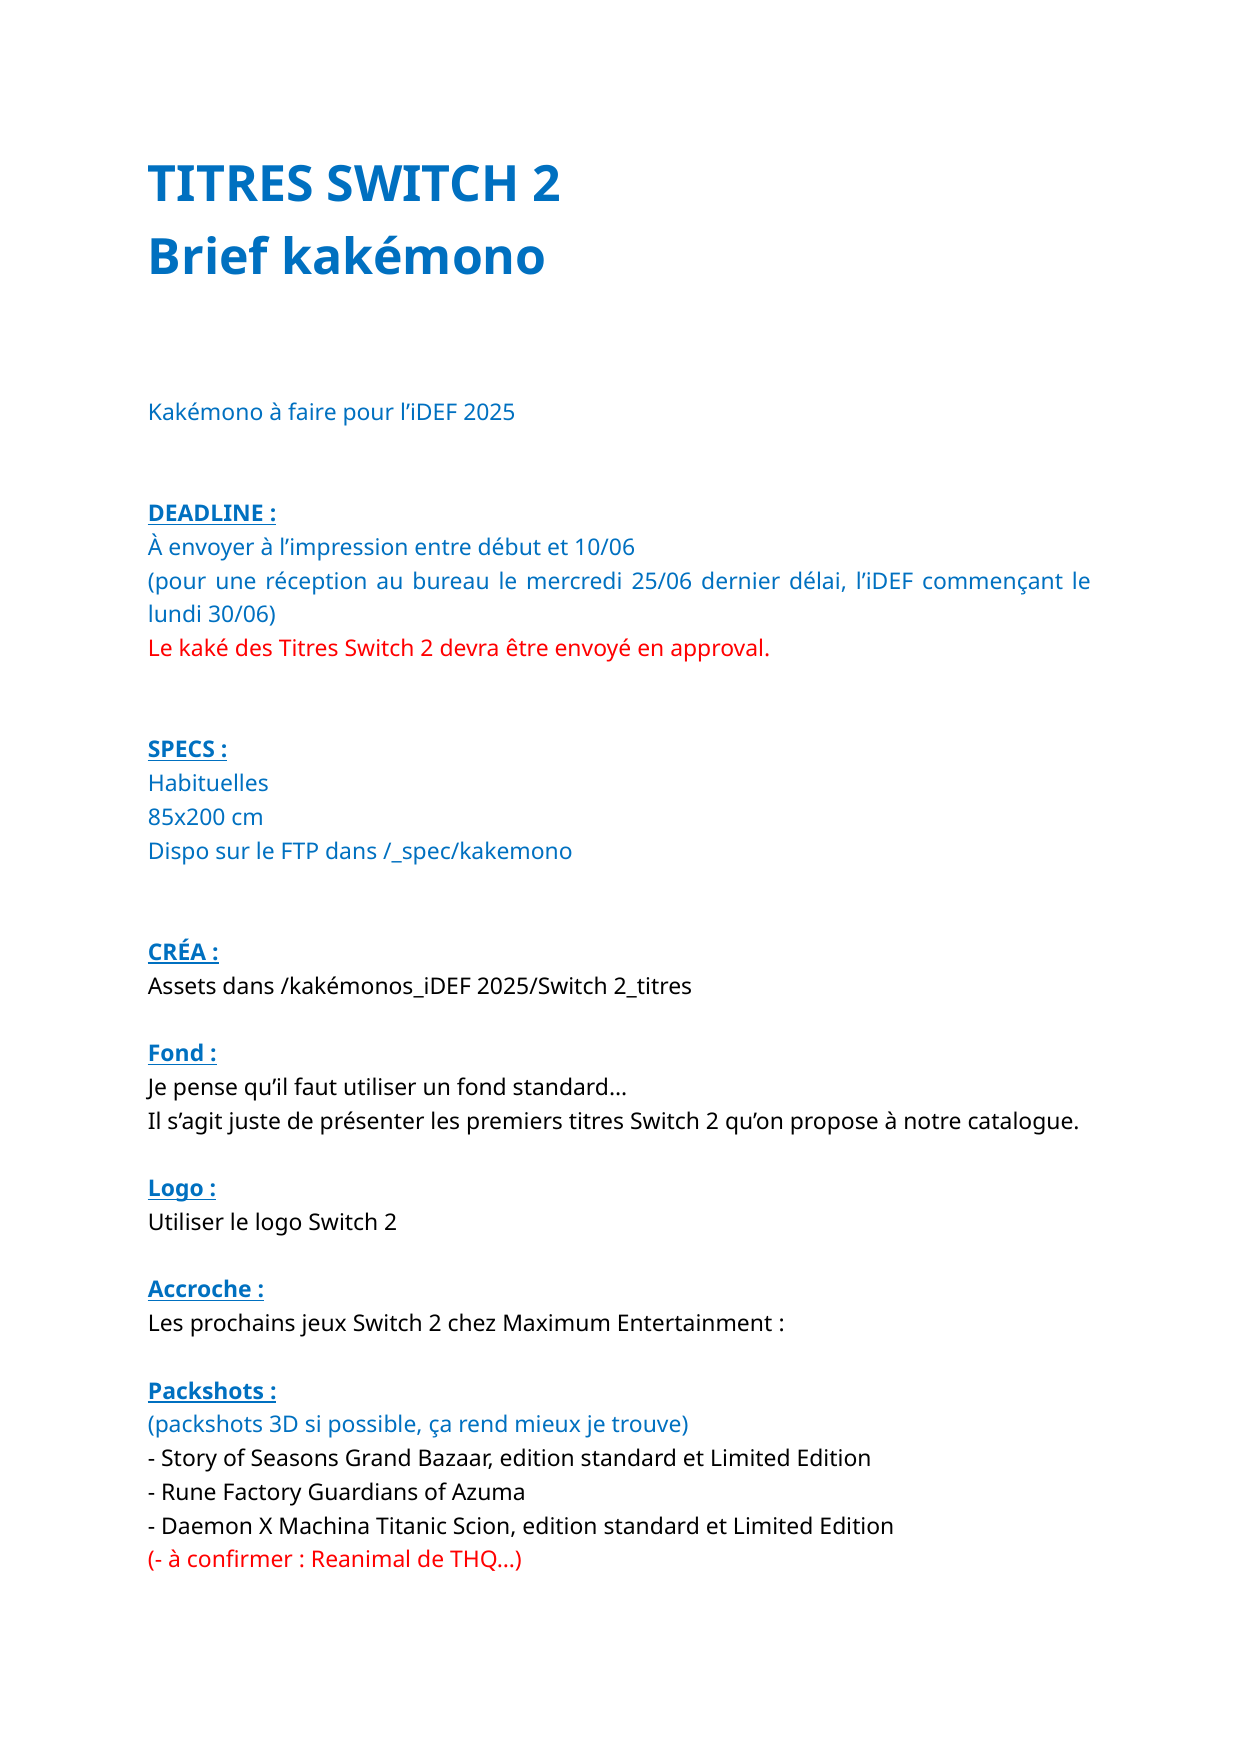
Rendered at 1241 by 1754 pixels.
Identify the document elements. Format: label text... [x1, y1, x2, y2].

text DEADLINE : [148, 497, 1093, 528]
text - Daemon X Machina Titanic Scion, edition standard et Limited Edition [148, 1510, 1093, 1541]
text Il s’agit juste de présenter les premiers titres Switch 2 qu’on propose à notre catalogue. [148, 1105, 1093, 1136]
text Habituelles [148, 767, 1093, 798]
text Brief kakémono [148, 221, 1093, 289]
text TITRES SWITCH 2 [148, 148, 1093, 216]
text Utiliser le logo Switch 2 [148, 1206, 1093, 1237]
text (- à confirmer : Reanimal de THQ…) [148, 1543, 1093, 1575]
text Dispo sur le FTP dans /_spec/kakemono [148, 835, 1093, 866]
text (packshots 3D si possible, ça rend mieux je trouve) [148, 1408, 1093, 1440]
text Assets dans /kakémonos_iDEF 2025/Switch 2_titres [148, 970, 1093, 1001]
text 85x200 cm [148, 801, 1093, 832]
text Packshots : [148, 1375, 1093, 1406]
text À envoyer à l’impression entre début et 10/06 [148, 531, 1093, 562]
text Les prochains jeux Switch 2 chez Maximum Entertainment : [148, 1307, 1093, 1338]
text (pour une réception au bureau le mercredi 25/06 dernier délai, l’iDEF commençant le lundi 30/06) [148, 565, 1093, 630]
text - Rune Factory Guardians of Azuma [148, 1476, 1093, 1507]
text Logo : [148, 1172, 1093, 1203]
text Le kaké des Titres Switch 2 devra être envoyé en approval. [148, 632, 1093, 663]
text CRÉA : [148, 936, 1093, 967]
text Je pense qu’il faut utiliser un fond standard… [148, 1071, 1093, 1102]
text SPECS : [148, 733, 1093, 765]
text Accroche : [148, 1273, 1093, 1305]
text - Story of Seasons Grand Bazaar, edition standard et Limited Edition [148, 1442, 1093, 1473]
text Kakémono à faire pour l’iDEF 2025 [148, 396, 1093, 427]
text Fond : [148, 1037, 1093, 1068]
